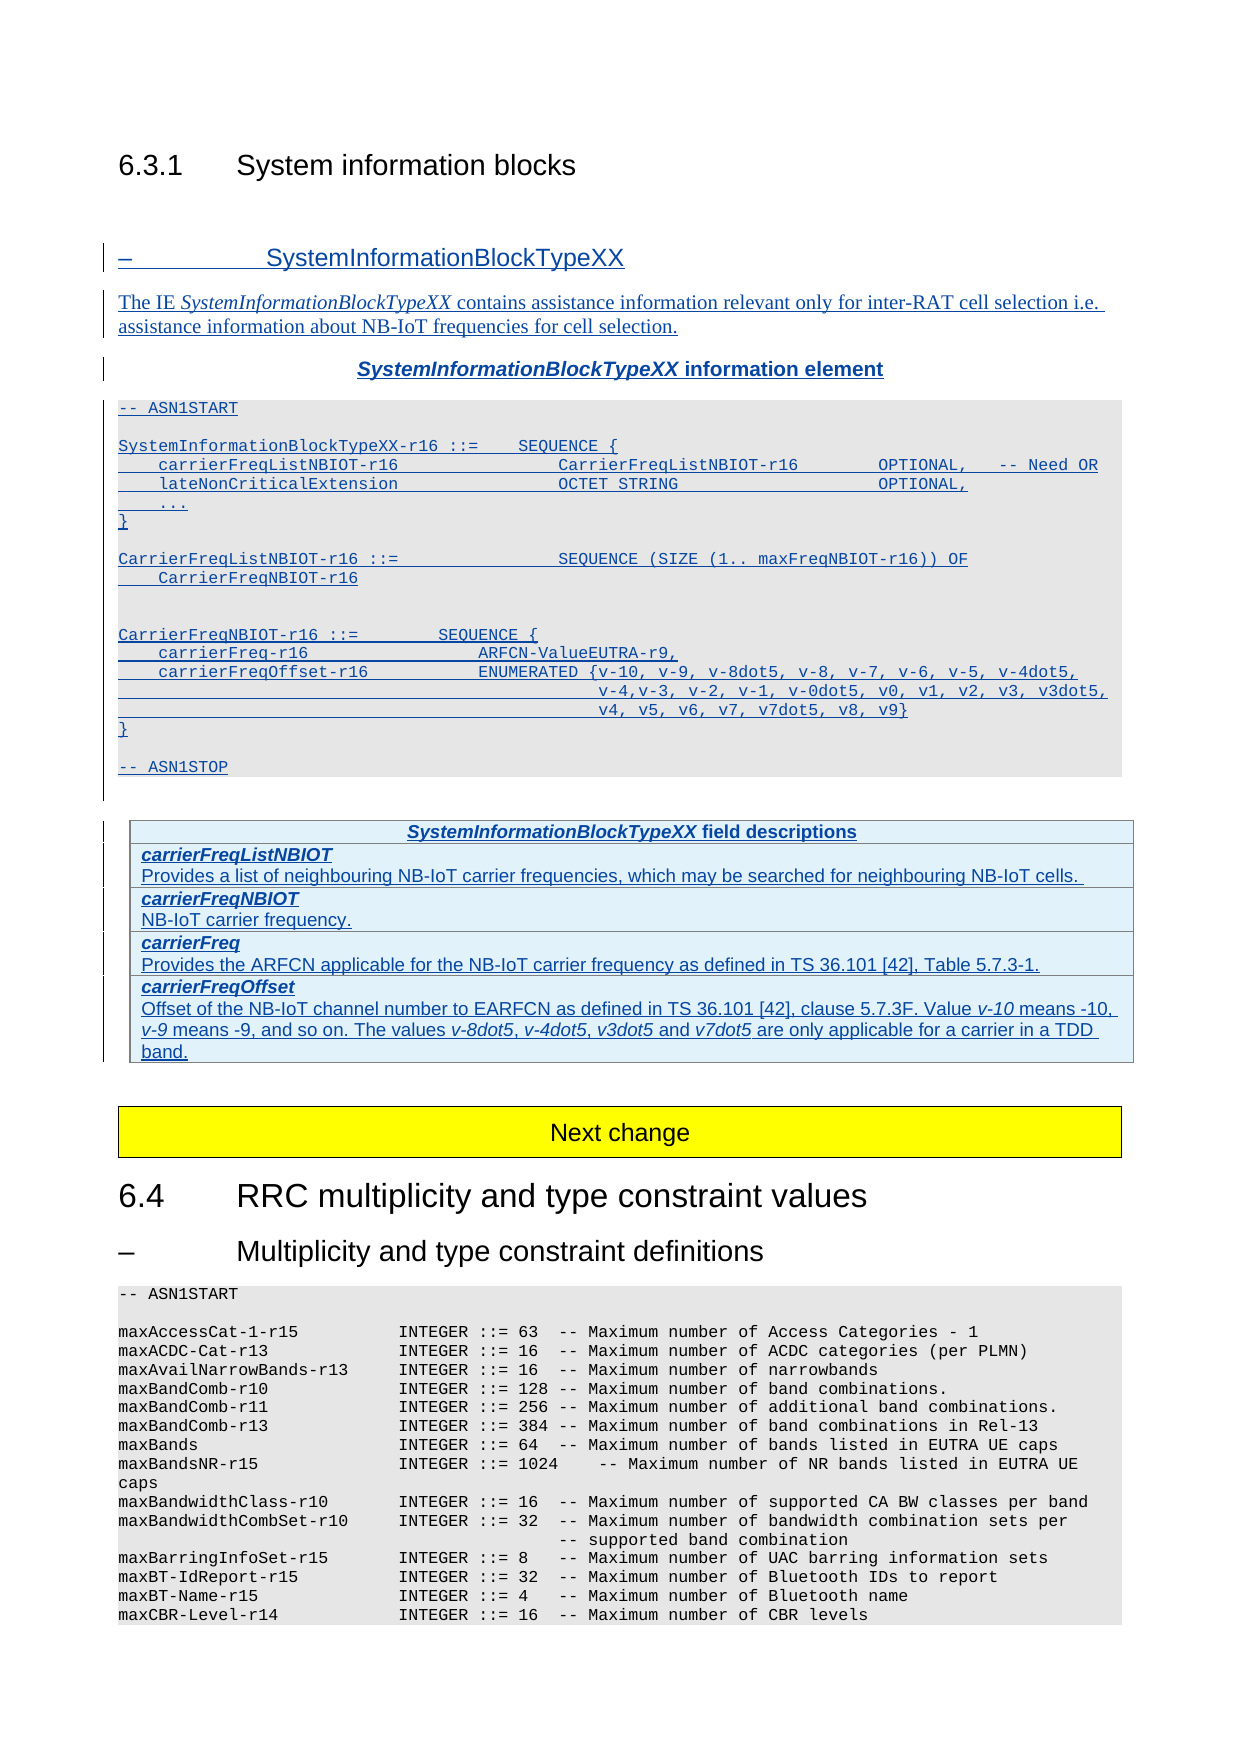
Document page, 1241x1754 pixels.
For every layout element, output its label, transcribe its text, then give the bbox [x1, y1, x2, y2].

text maxBandsNR-r15 INTEGER ::= 1024 -- Maximum number of NR bands listed in EUTRA UE caps [118, 1456, 1122, 1493]
text maxCBR-Level-r14 INTEGER ::= 16 -- Maximum number of CBR levels [118, 1606, 1122, 1625]
text maxBandComb-r11 INTEGER ::= 256 -- Maximum number of additional band combinations. [118, 1399, 1122, 1418]
text maxBarringInfoSet-r15 INTEGER ::= 8 -- Maximum number of UAC barring information sets [118, 1550, 1122, 1569]
text maxAccessCat-1-r15 INTEGER ::= 63 -- Maximum number of Access Categories - 1 [118, 1324, 1122, 1342]
text -- supported band combination [118, 1531, 1122, 1550]
subtitle 6.3.1 System information blocks [118, 148, 1122, 181]
text maxBandComb-r13 INTEGER ::= 384 -- Maximum number of band combinations in Rel-13 [118, 1418, 1122, 1437]
text -- ASN1START [118, 1286, 1122, 1305]
text maxBandwidthCombSet-r10 INTEGER ::= 32 -- Maximum number of bandwidth combination sets per [118, 1512, 1122, 1531]
text maxACDC-Cat-r13 INTEGER ::= 16 -- Maximum number of ACDC categories (per PLMN) [118, 1342, 1122, 1361]
text maxBandwidthClass-r10 INTEGER ::= 16 -- Maximum number of supported CA BW classes per band [118, 1493, 1122, 1512]
text maxBands INTEGER ::= 64 -- Maximum number of bands listed in EUTRA UE caps [118, 1437, 1122, 1456]
text maxAvailNarrowBands-r13 INTEGER ::= 16 -- Maximum number of narrowbands [118, 1361, 1122, 1380]
subtitle 6.4 RRC multiplicity and type constraint values [118, 1176, 1122, 1215]
text maxBT-IdReport-r15 INTEGER ::= 32 -- Maximum number of Bluetooth IDs to report [118, 1569, 1122, 1588]
text maxBT-Name-r15 INTEGER ::= 4 -- Maximum number of Bluetooth name [118, 1588, 1122, 1606]
subtitle – Multiplicity and type constraint definitions [118, 1234, 1122, 1267]
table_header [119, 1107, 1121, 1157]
text maxBandComb-r10 INTEGER ::= 128 -- Maximum number of band combinations. [118, 1380, 1122, 1399]
